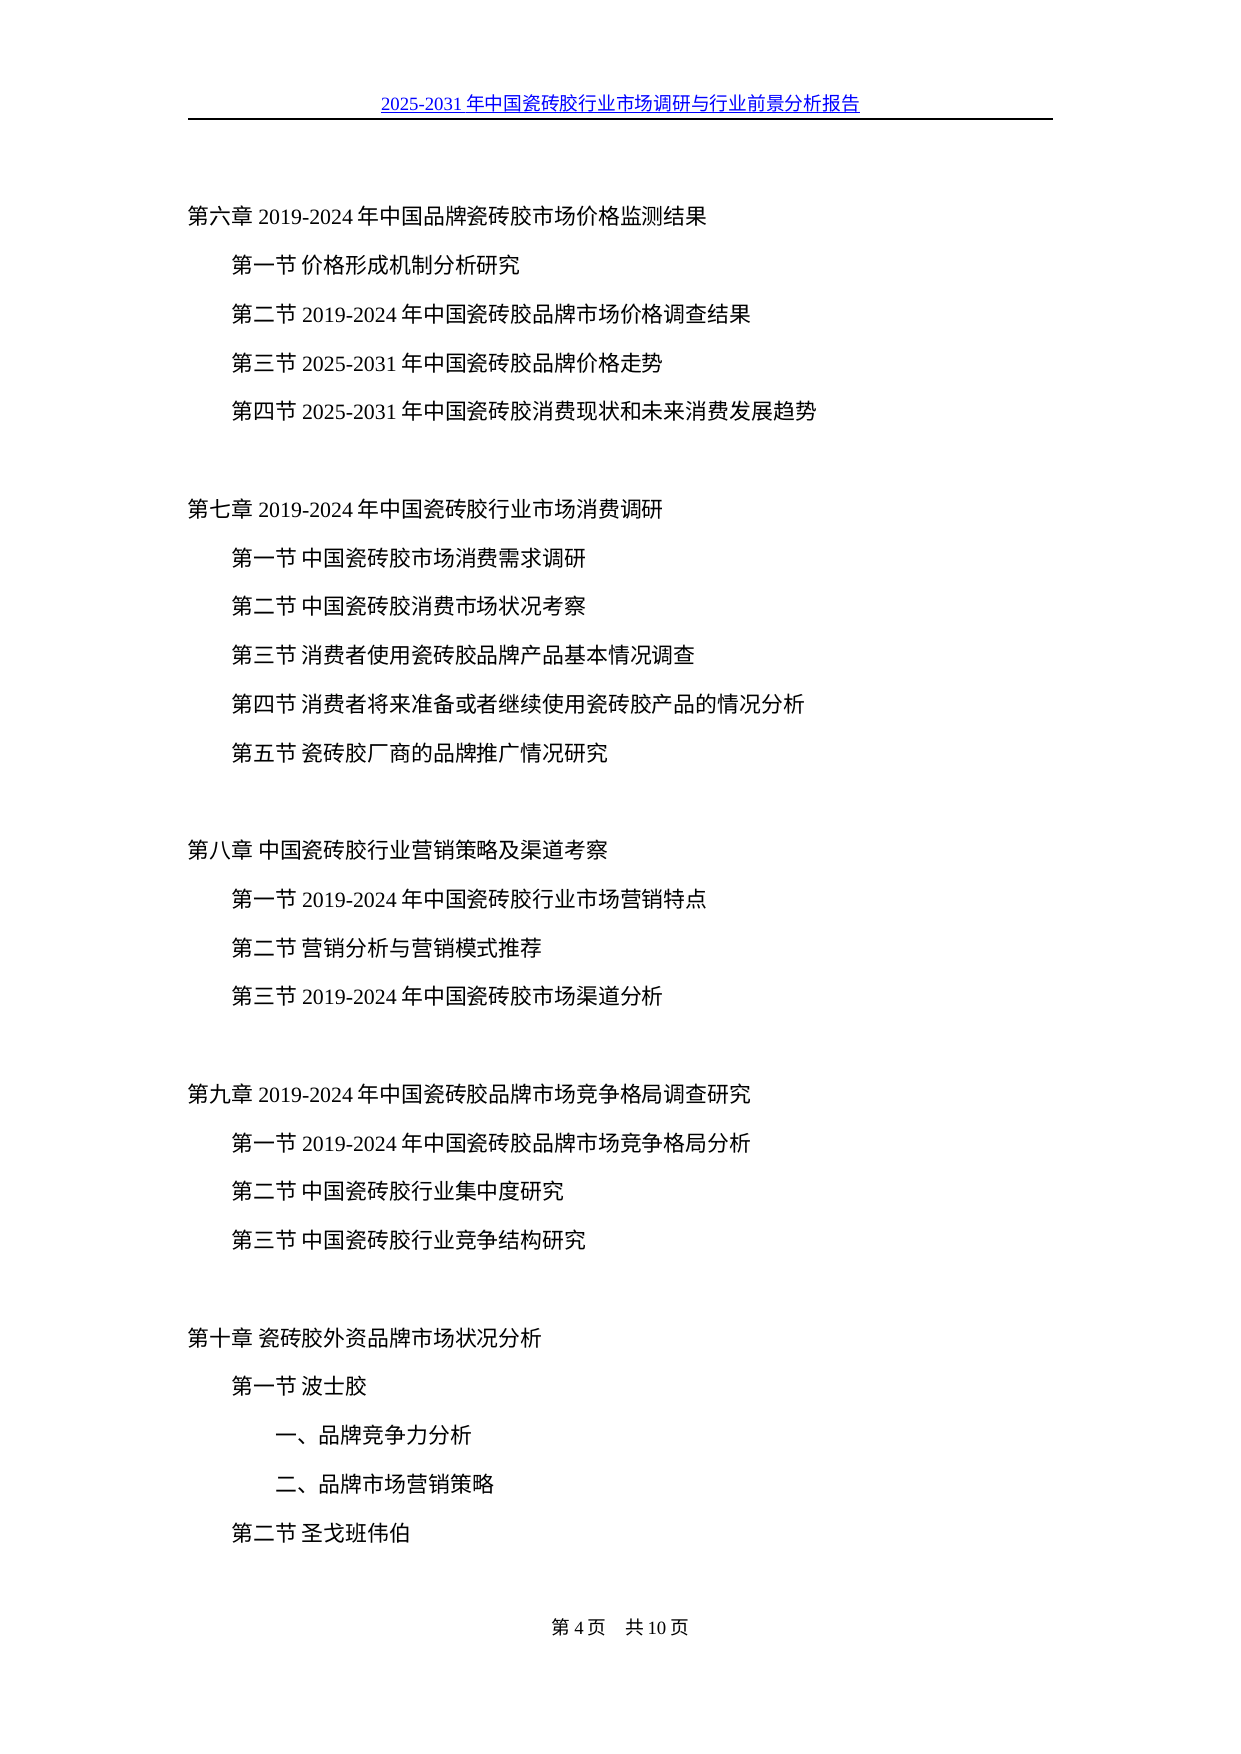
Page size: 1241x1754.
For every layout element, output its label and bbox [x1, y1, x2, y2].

text [187, 150, 1053, 1548]
